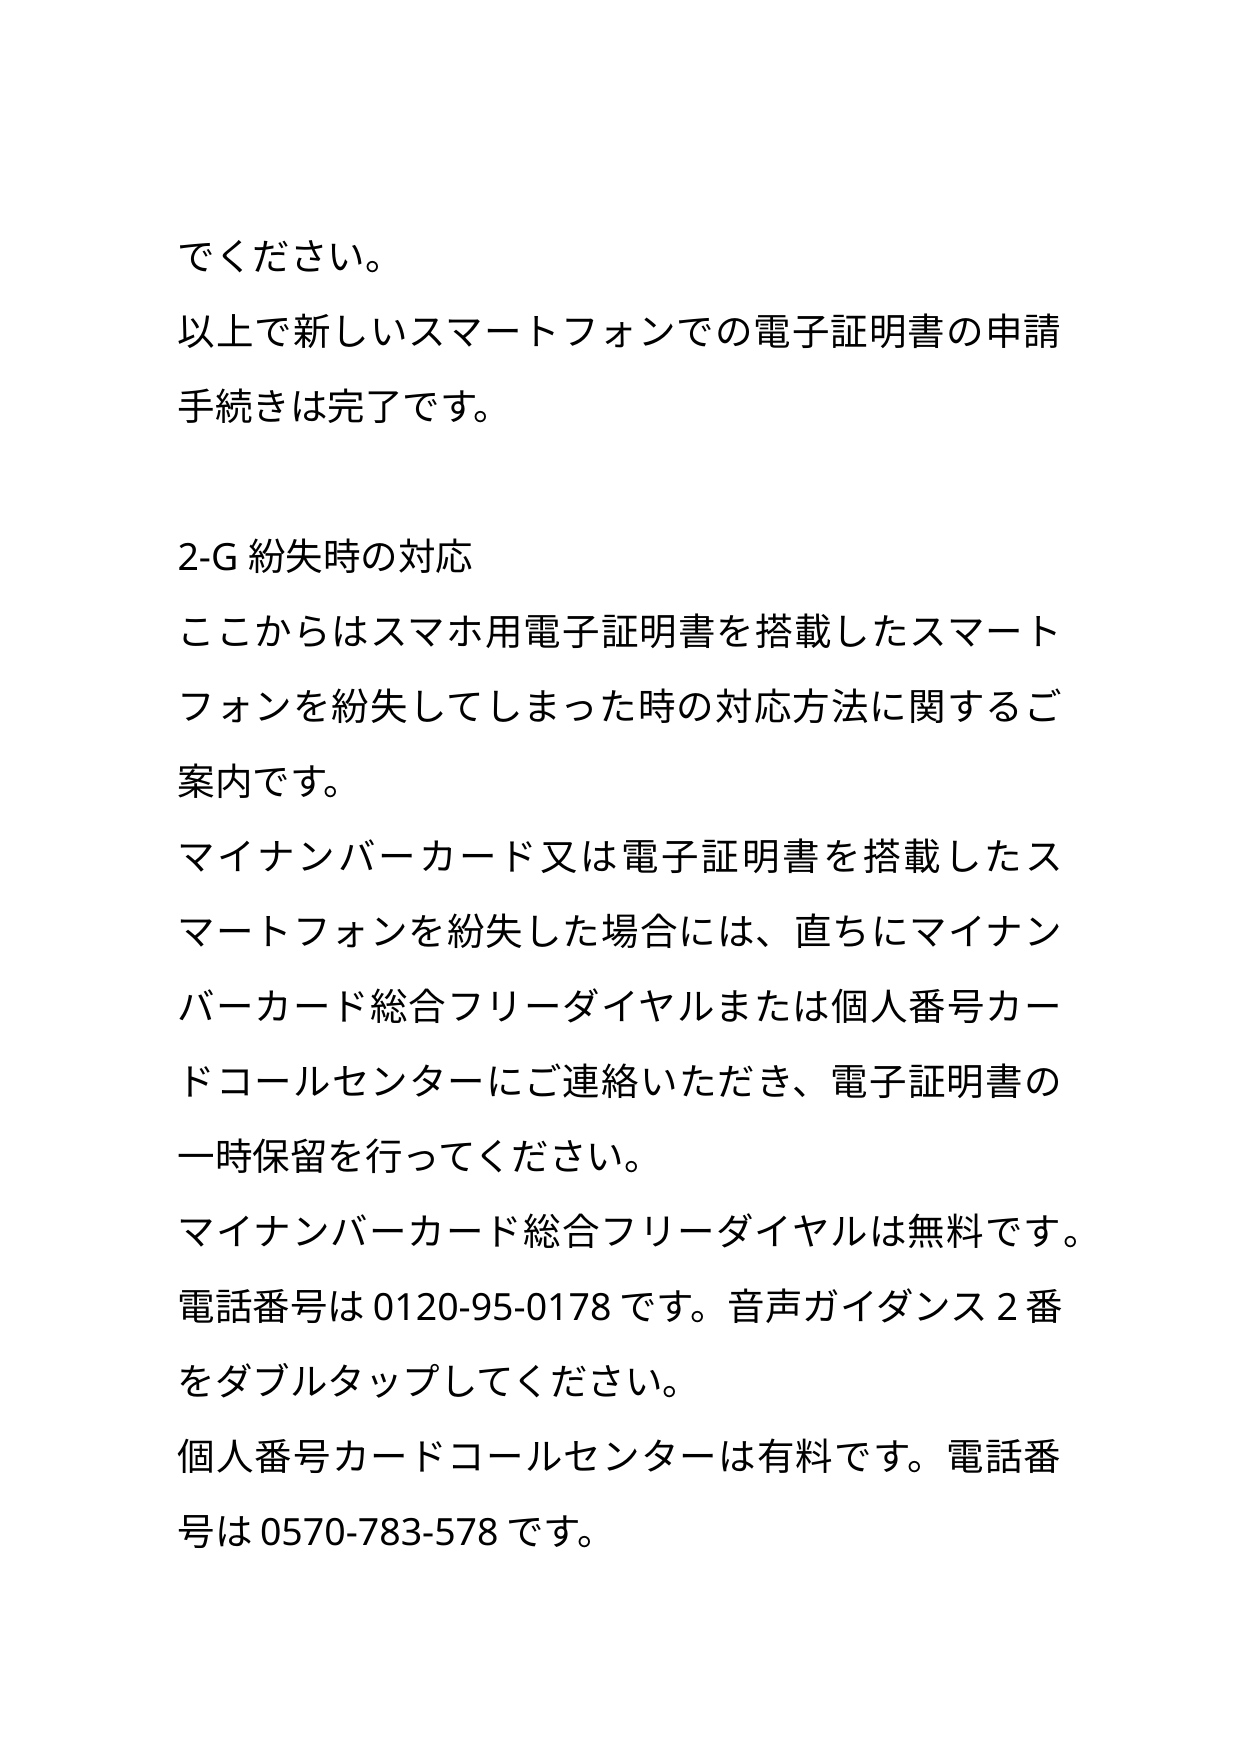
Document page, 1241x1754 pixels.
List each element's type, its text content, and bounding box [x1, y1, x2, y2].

text 個人番号カードコールセンターは有料です。電話番号は0570-783-578です。 [177, 1417, 1063, 1567]
text マイナンバーカード総合フリーダイヤルは無料です。電話番号は0120-95-0178です。音声ガイダンス2番をダブルタップしてください。 [177, 1192, 1063, 1417]
text 以上で新しいスマートフォンでの電子証明書の申請手続きは完了です。 [177, 292, 1063, 442]
text ここからはスマホ用電子証明書を搭載したスマートフォンを紛失してしまった時の対応方法に関するご案内です。 [177, 592, 1063, 817]
text マイナンバーカード又は電子証明書を搭載したスマートフォンを紛失した場合には、直ちにマイナンバーカード総合フリーダイヤルまたは個人番号カードコールセンターにご連絡いただき、電子証明書の一時保留を行ってください。 [177, 817, 1063, 1192]
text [177, 217, 1063, 292]
text 2-G 紛失時の対応 [177, 517, 1063, 592]
